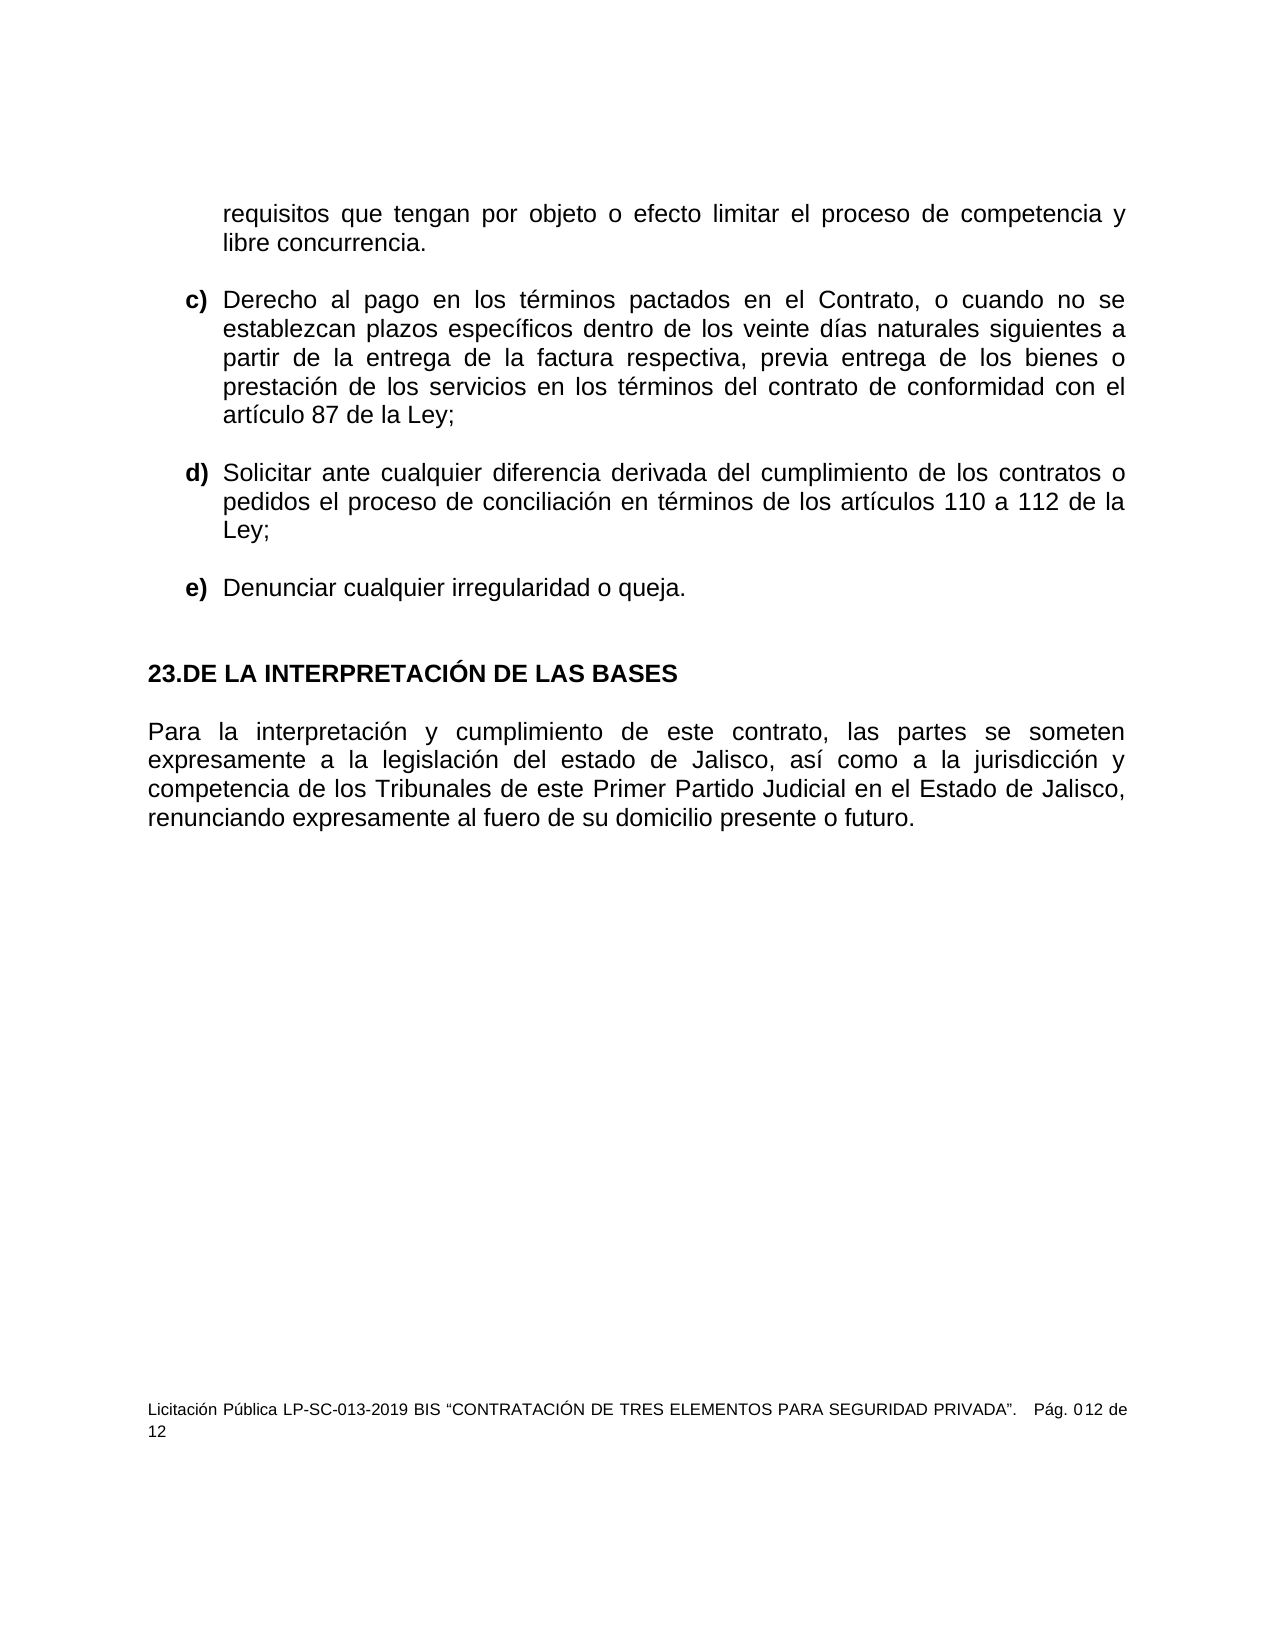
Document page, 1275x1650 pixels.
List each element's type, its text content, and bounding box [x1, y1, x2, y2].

list Solicitar ante cualquier diferencia derivada del cumplimiento de los contratos o pedidos el proceso de conciliación en términos de los artículos 110 a 112 de la Ley; [185, 458, 1127, 544]
list Denunciar cualquier irregularidad o queja. [185, 573, 1127, 602]
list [185, 199, 1127, 257]
list Derecho al pago en los términos pactados en el Contrato, o cuando no se establezcan plazos específicos dentro de los veinte días naturales siguientes a partir de la entrega de la factura respectiva, previa entrega de los bienes o prestación de los servicios en los términos del contrato de conformidad con el artículo 87 de la Ley; [185, 285, 1127, 429]
text Para la interpretación y cumplimiento de este contrato, las partes se someten expresamente a la legislación del estado de Jalisco, así como a la jurisdicción y competencia de los Tribunales de este Primer Partido Judicial en el Estado de Jalisco, renunciando expresamente al fuero de su domicilio presente o futuro. [148, 717, 1127, 832]
text 23.DE LA INTERPRETACIÓN DE LAS BASES [148, 659, 1127, 688]
